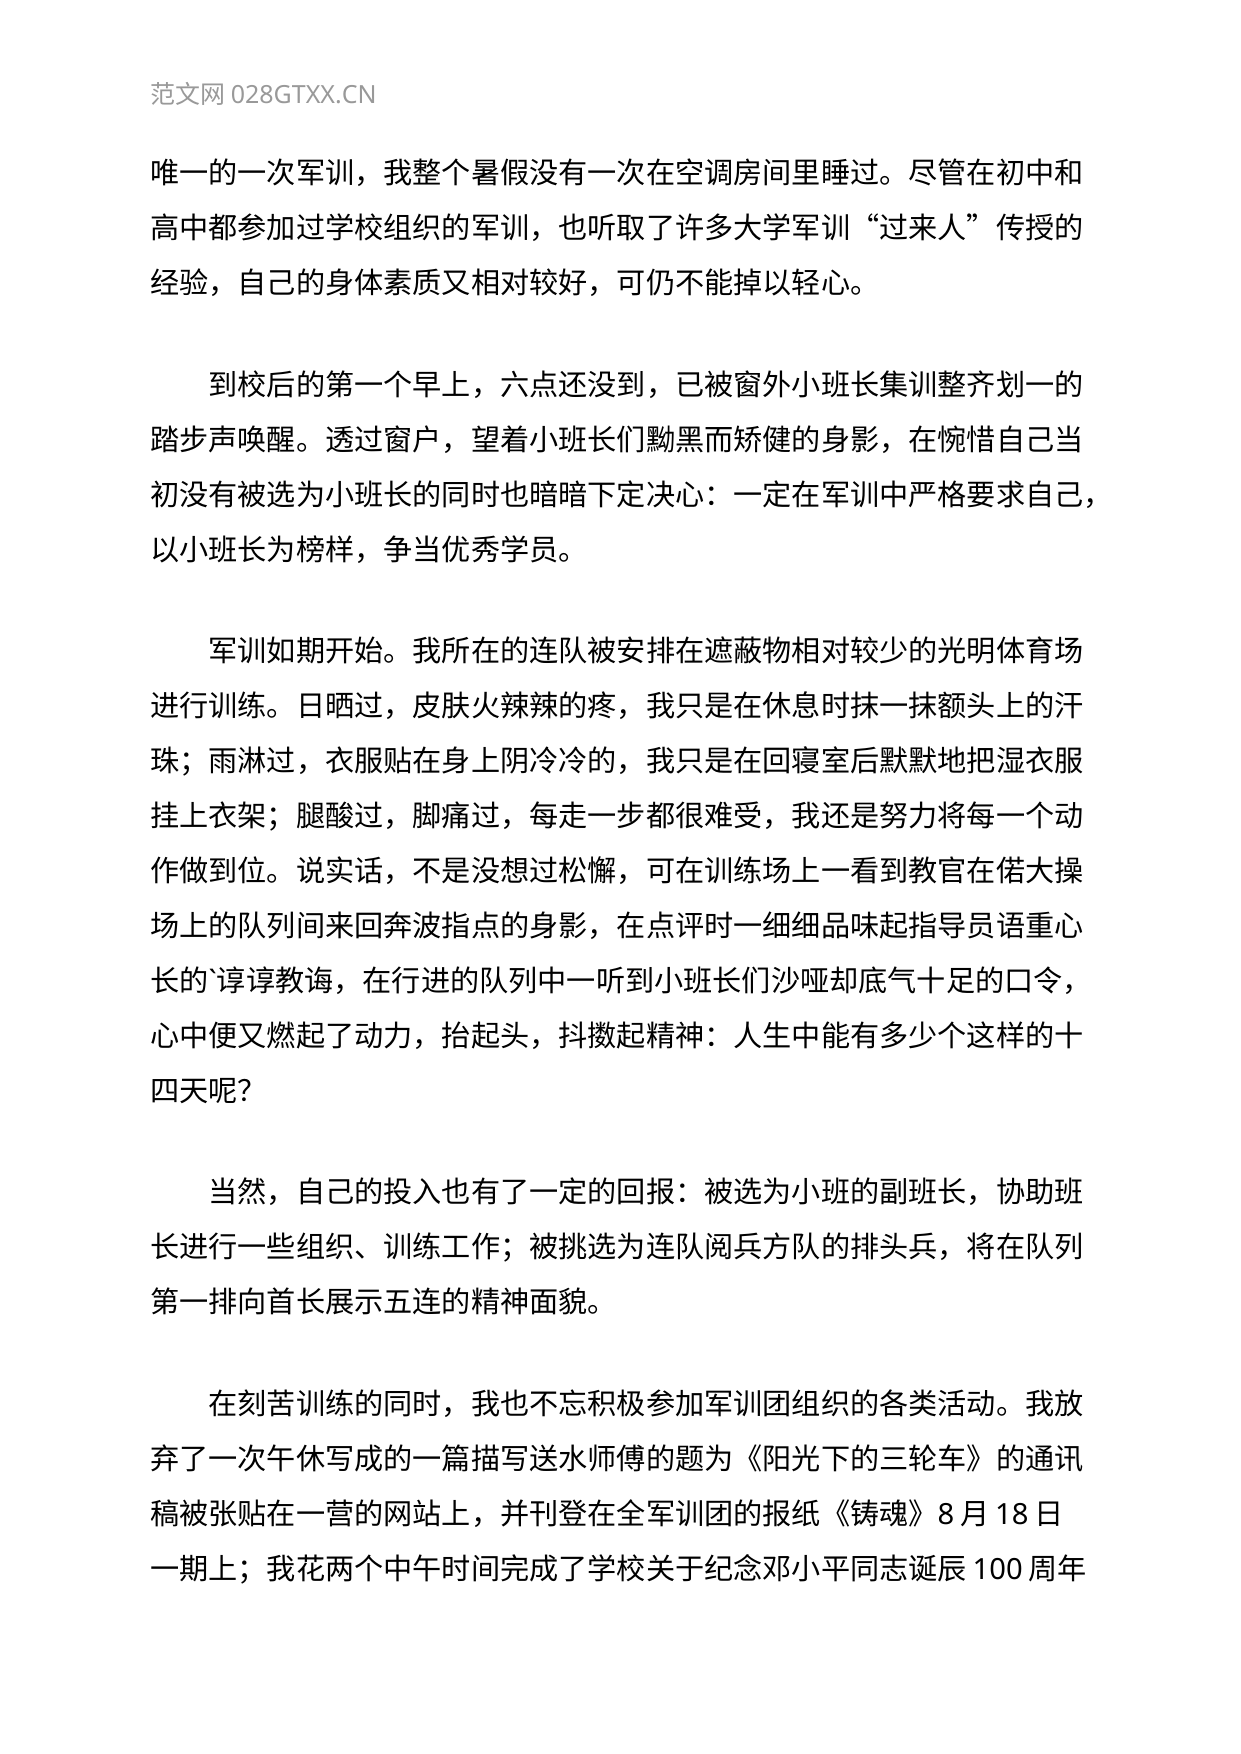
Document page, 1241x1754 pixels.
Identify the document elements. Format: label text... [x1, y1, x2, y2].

text 军训如期开始。我所在的连队被安排在遮蔽物相对较少的光明体育场进行训练。日晒过，皮肤火辣辣的疼，我只是在休息时抹一抹额头上的汗珠；雨淋过，衣服贴在身上阴冷冷的，我只是在回寝室后默默地把湿衣服挂上衣架；腿酸过，脚痛过，每走一步都很难受，我还是努力将每一个动作做到位。说实话，不是没想过松懈，可在训练场上一看到教官在偌大操场上的队列间来回奔波指点的身影，在点评时一细细品味起指导员语重心长的`谆谆教诲，在行进的队列中一听到小班长们沙哑却底气十足的口令，心中便又燃起了动力，抬起头，抖擞起精神：人生中能有多少个这样的十四天呢？ [150, 628, 1090, 1109]
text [150, 150, 1090, 302]
text 当然，自己的投入也有了一定的回报：被选为小班的副班长，协助班长进行一些组织、训练工作；被挑选为连队阅兵方队的排头兵，将在队列第一排向首长展示五连的精神面貌。 [150, 1169, 1090, 1321]
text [150, 1381, 1090, 1588]
text 到校后的第一个早上，六点还没到，已被窗外小班长集训整齐划一的踏步声唤醒。透过窗户，望着小班长们黝黑而矫健的身影，在惋惜自己当初没有被选为小班长的同时也暗暗下定决心：一定在军训中严格要求自己，以小班长为榜样，争当优秀学员。 [150, 362, 1090, 568]
